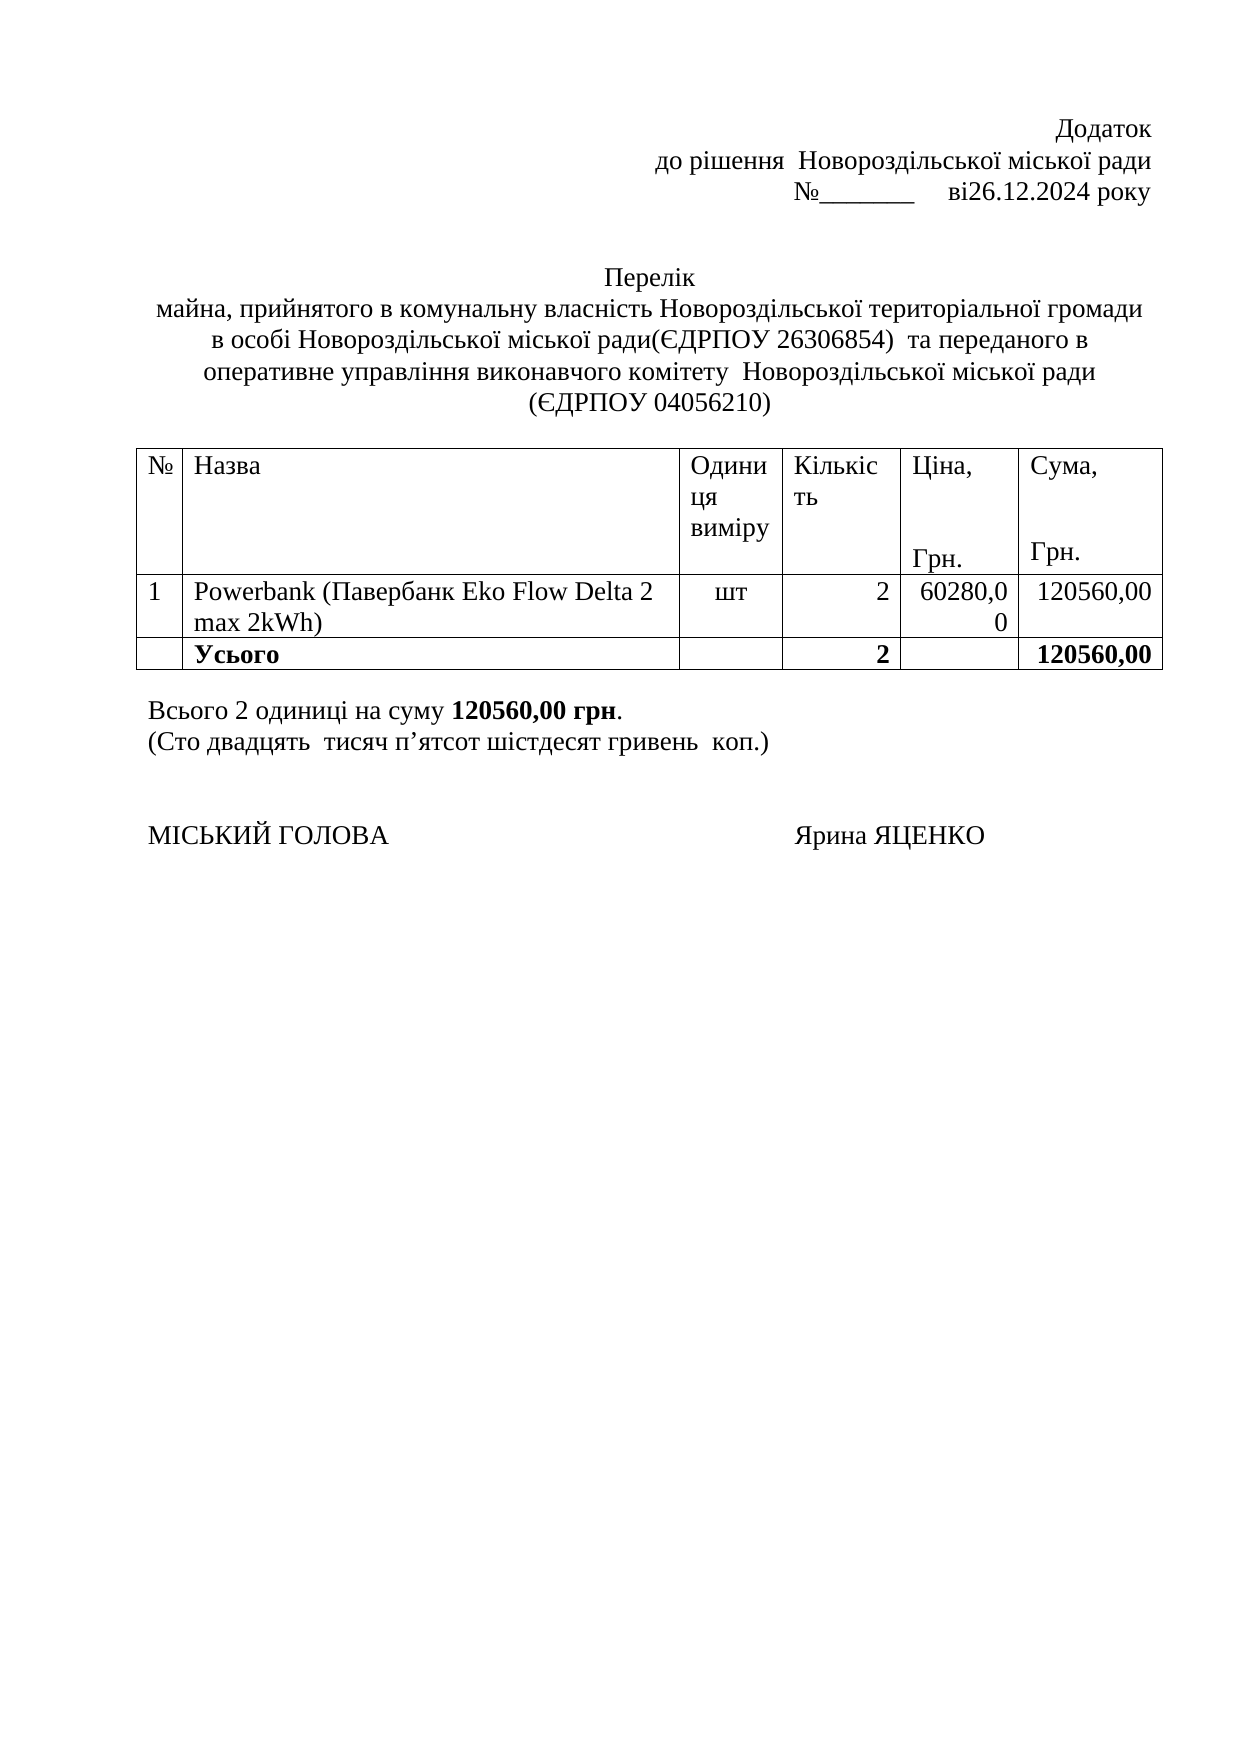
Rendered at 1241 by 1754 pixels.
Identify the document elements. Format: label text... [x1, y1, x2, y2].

text майна, прийнятого в комунальну власність Новороздільської територіальної громади в особі Новороздільської міської ради(ЄДРПОУ 26306854) та переданого в оперативне управління виконавчого комітету Новороздільської міської ради (ЄДРПОУ 04056210) [148, 292, 1152, 417]
table_header Ціна, Грн. [901, 449, 1018, 574]
table_cell 2 [783, 638, 900, 669]
table_cell 1 [137, 575, 182, 637]
text №_______ ві26.12.2024 року [148, 175, 1152, 206]
table_cell 120560,00 [1019, 575, 1162, 637]
text Всього 2 одиниці на суму 120560,00 грн. [148, 694, 1152, 726]
table_cell Усього [183, 638, 679, 669]
text МІСЬКИЙ ГОЛОВА Ярина ЯЦЕНКО [148, 819, 1152, 850]
table_header Кількість [783, 449, 900, 574]
table_header № [137, 449, 182, 574]
table_header Одиниця виміру [680, 449, 782, 574]
text Перелік [148, 261, 1152, 292]
table_header Назва [183, 449, 679, 574]
table_cell 2 [783, 575, 900, 637]
table_cell Powerbank (Павербанк Eko Flow Delta 2 max 2kWh) [183, 575, 679, 637]
table_cell [680, 638, 782, 669]
table_cell [137, 638, 182, 669]
text (Сто двадцять тисяч п’ятсот шістдесят гривень коп.) [148, 726, 1152, 757]
text до рішення Новороздільської міської ради [148, 144, 1152, 175]
table_cell 120560,00 [1019, 638, 1162, 669]
table_header Сума, Грн. [1019, 449, 1162, 574]
text Додаток [148, 113, 1152, 144]
table_cell шт [680, 575, 782, 637]
table_cell 60280,00 [901, 575, 1018, 637]
table_cell [901, 638, 1018, 669]
